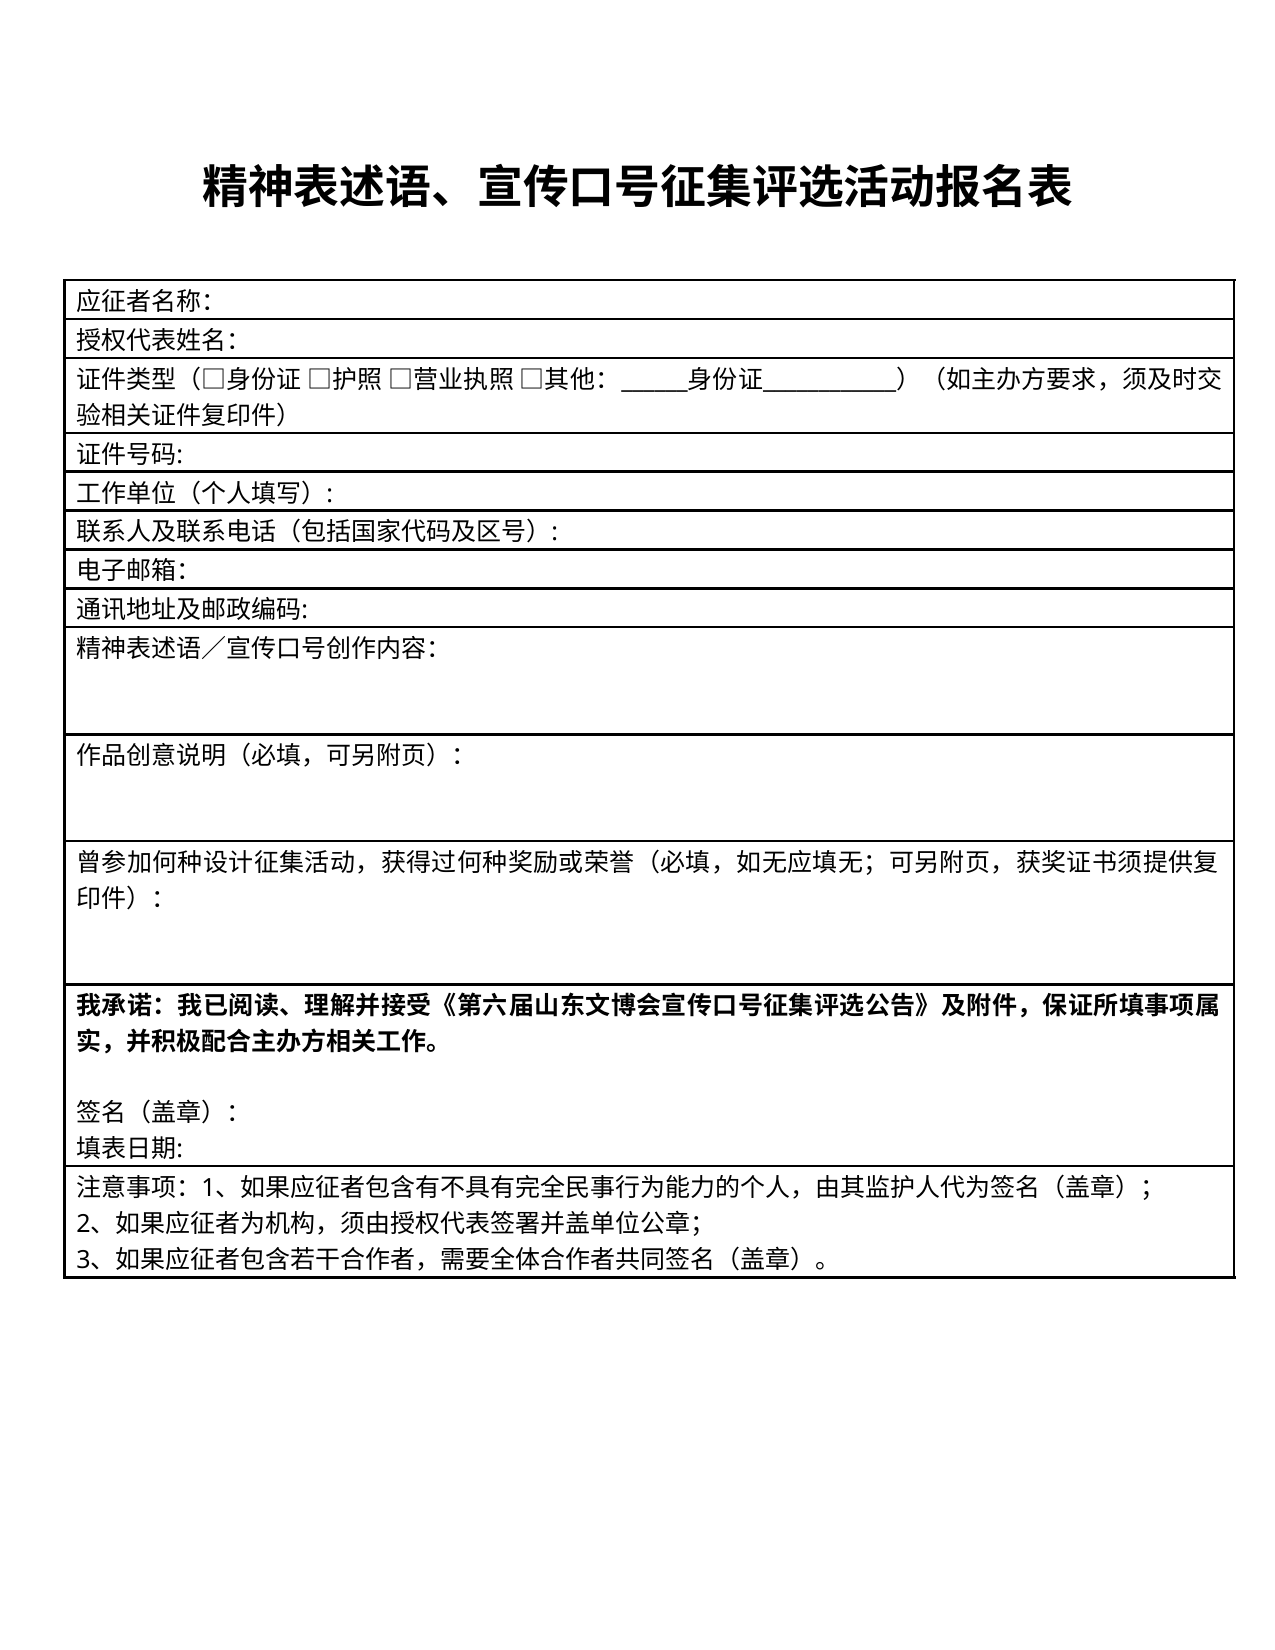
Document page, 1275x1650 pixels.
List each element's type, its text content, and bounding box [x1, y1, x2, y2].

table_cell 工作单位（个人填写）: [66, 473, 1233, 509]
table_cell 作品创意说明（必填，可另附页）： [66, 736, 1233, 840]
table_cell 曾参加何种设计征集活动，获得过何种奖励或荣誉（必填，如无应填无；可另附页，获奖证书须提供复印件）： [66, 842, 1233, 983]
table_cell 证件类型（□身份证 □护照 □营业执照 □其他：______身份证____________）（如主办方要求，须及时交验相关证件复印件） [66, 359, 1233, 432]
table_cell 精神表述语／宣传口号创作内容： [66, 628, 1233, 733]
table_cell 联系人及联系电话（包括国家代码及区号）: [66, 512, 1233, 548]
table_cell 电子邮箱： [66, 551, 1233, 587]
text 精神表述语、宣传口号征集评选活动报名表 [187, 150, 1087, 216]
table_cell 授权代表姓名： [66, 320, 1233, 356]
table_cell 注意事项：1、如果应征者包含有不具有完全民事行为能力的个人，由其监护人代为签名（盖章）； 2、如果应征者为机构，须由授权代表签署并盖单位公章； 3、如果应征者包含若干合作者，需要全体合作者共同签名（盖章）。 [66, 1167, 1233, 1276]
table_cell 证件号码: [66, 434, 1233, 470]
table_cell 通讯地址及邮政编码: [66, 590, 1233, 626]
table_cell 我承诺：我已阅读、理解并接受《第六届山东文博会宣传口号征集评选公告》及附件，保证所填事项属实，并积极配合主办方相关工作。 签名（盖章）： 填表日期: [66, 986, 1233, 1165]
table_header 应征者名称： [66, 281, 1233, 318]
